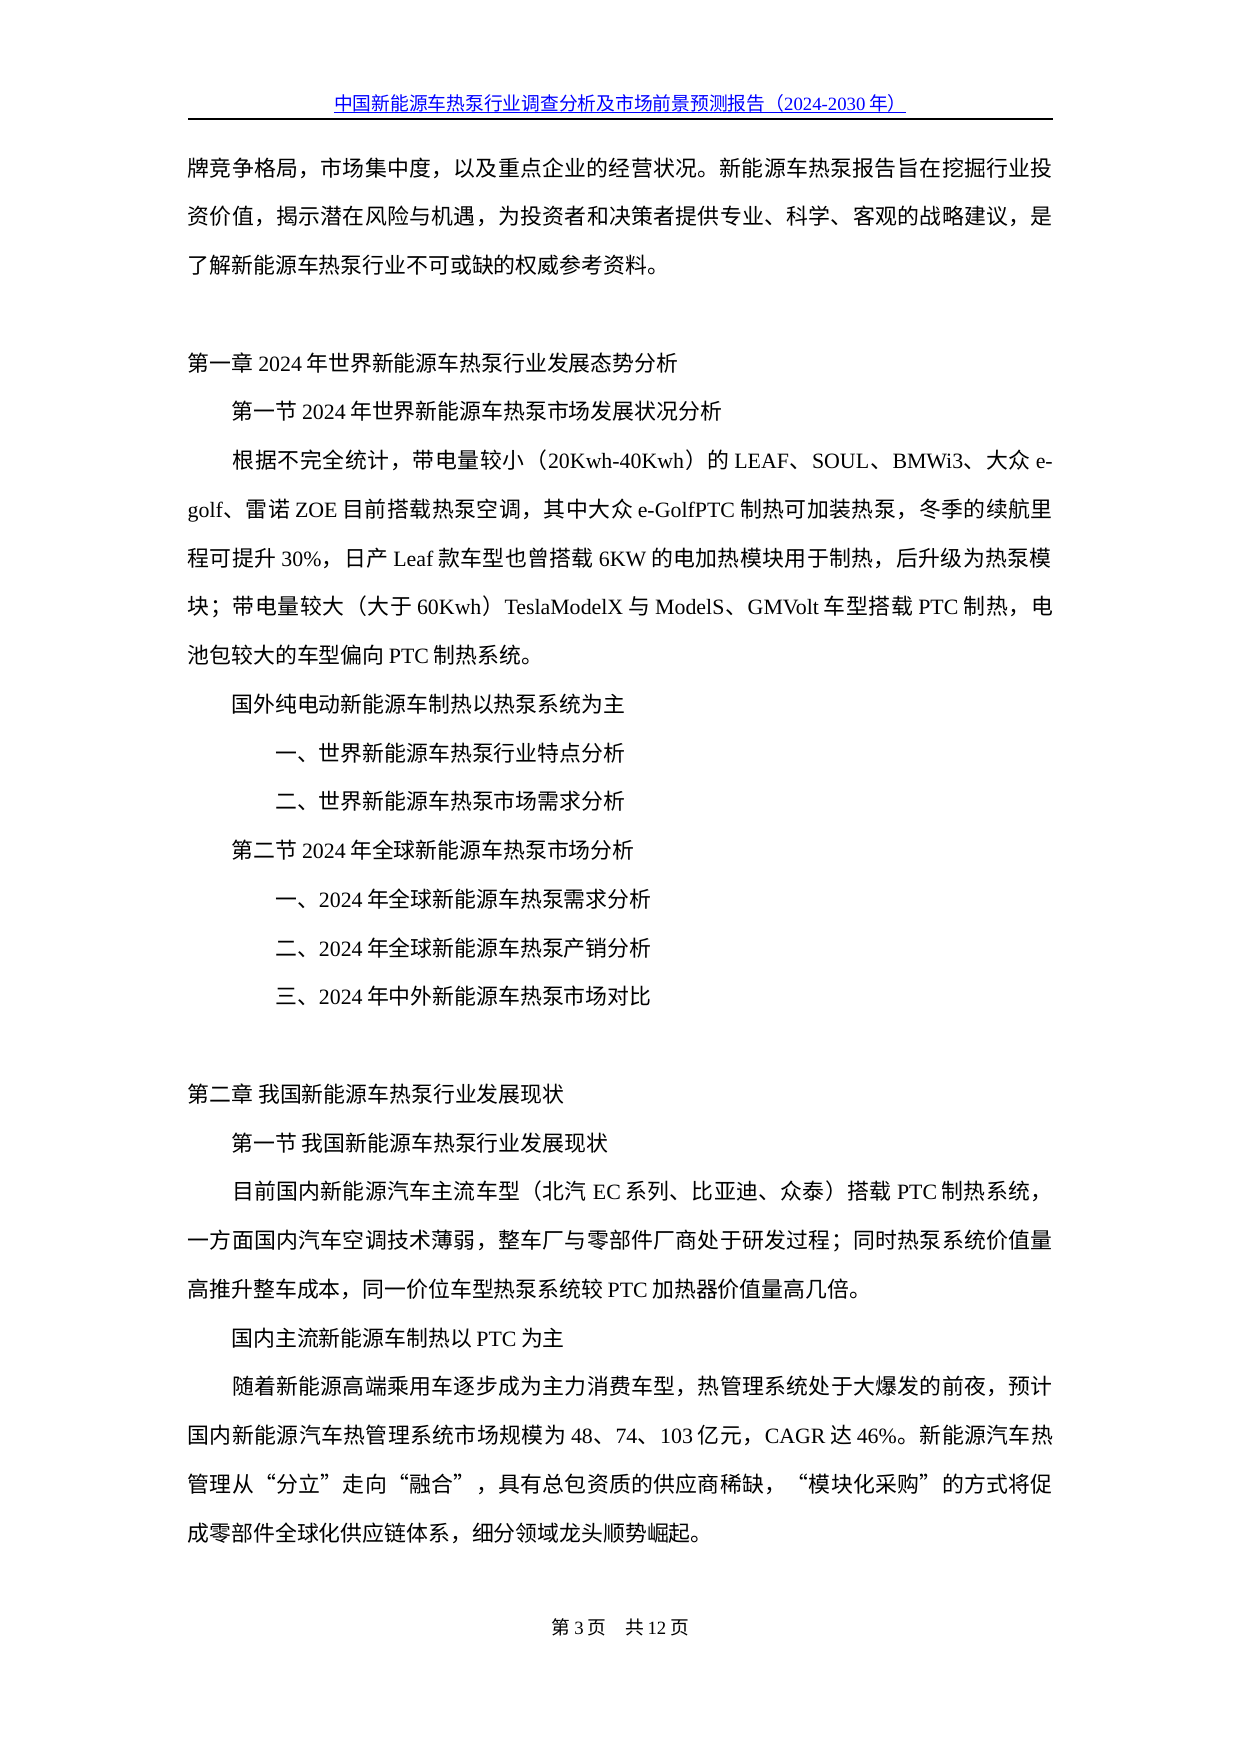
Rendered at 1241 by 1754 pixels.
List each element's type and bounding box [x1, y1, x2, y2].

text [187, 150, 1053, 1548]
